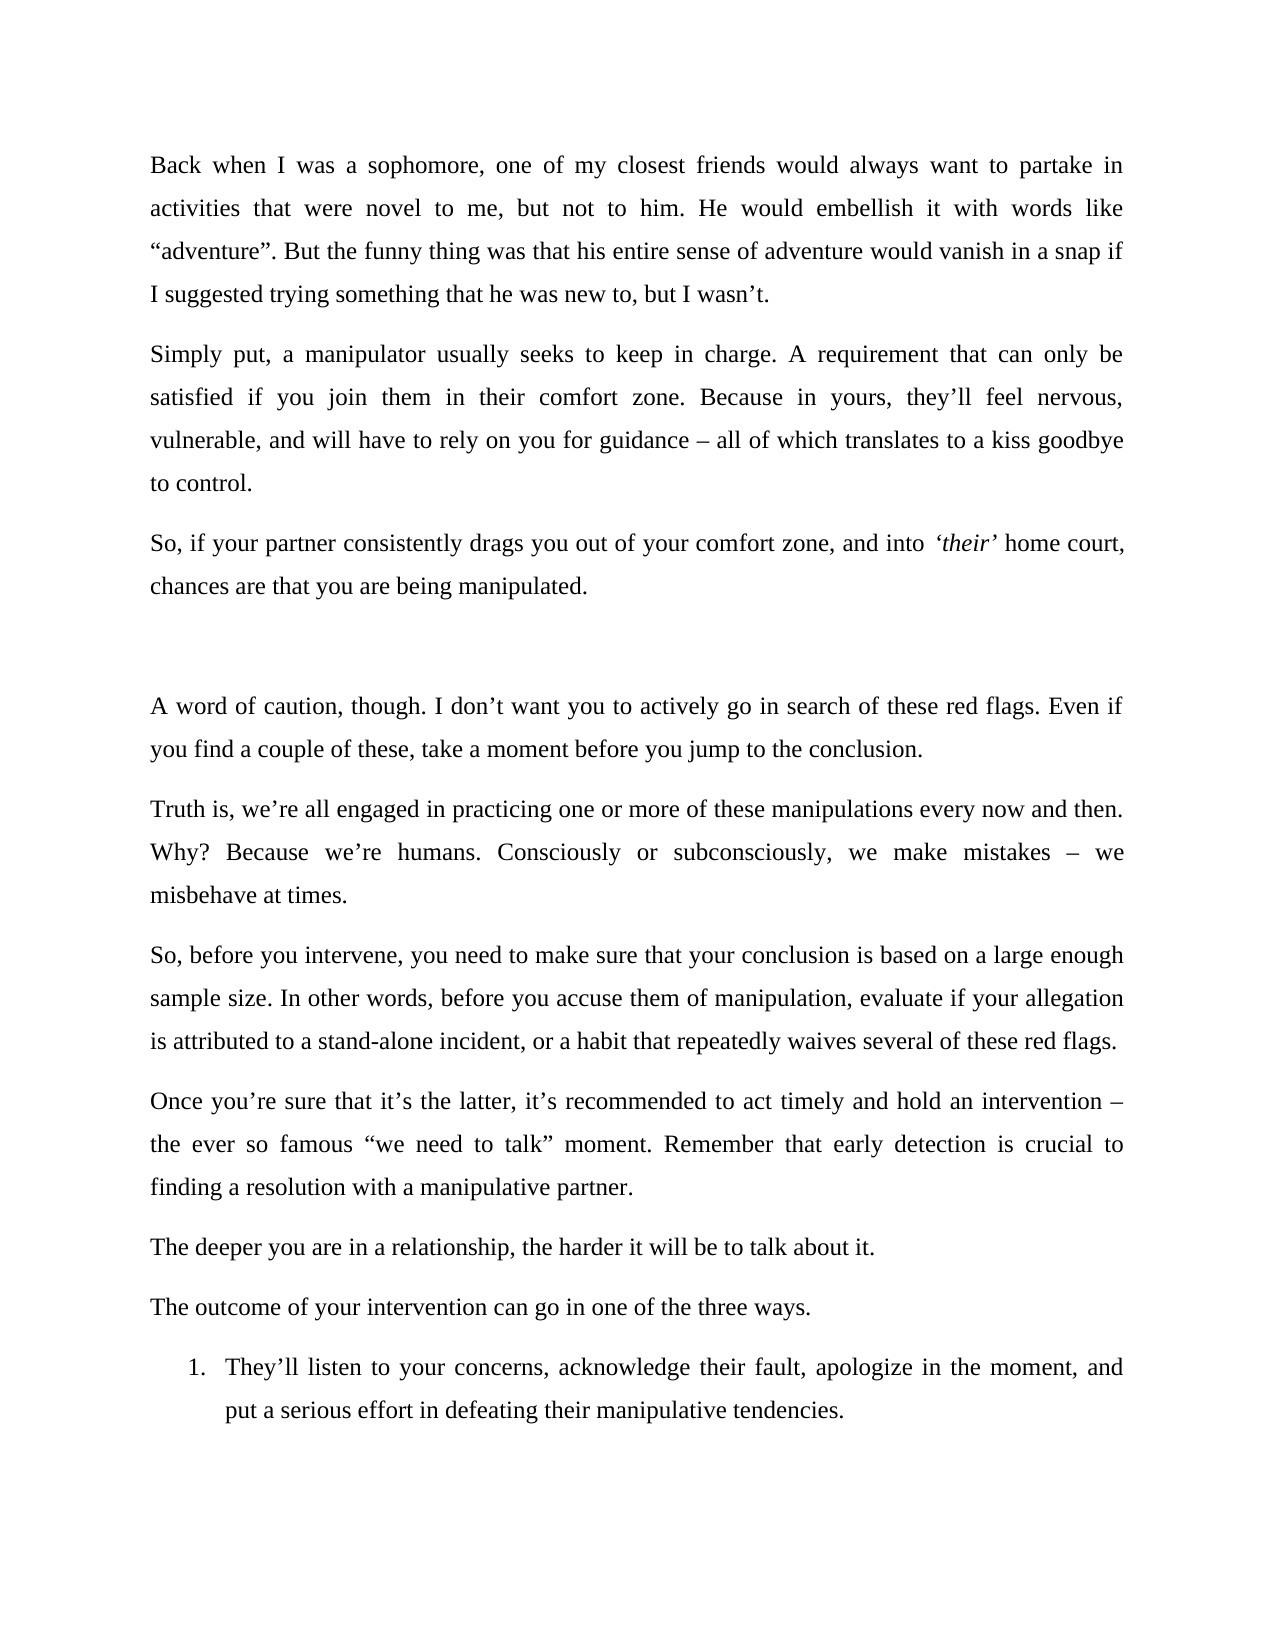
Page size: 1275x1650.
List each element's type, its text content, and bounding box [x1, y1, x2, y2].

text Back when I was a sophomore, one of my closest friends would always want to partake in activities that were novel to me, but not to him. He would embellish it with words like “adventure”. But the funny thing was that his entire sense of adventure would vanish in a snap if I suggested trying something that he was new to, but I wasn’t. [150, 150, 1125, 308]
text Simply put, a manipulator usually seeks to keep in charge. A requirement that can only be satisfied if you join them in their comfort zone. Because in yours, they’ll feel nervous, vulnerable, and will have to rely on you for guidance – all of which translates to a kiss goodbye to control. [150, 339, 1125, 497]
text The deeper you are in a relationship, the harder it will be to talk about it. [150, 1232, 1125, 1261]
text So, if your partner consistently drags you out of your comfort zone, and into ‘their’ home court, chances are that you are being manipulated. [150, 528, 1125, 600]
text The outcome of your intervention can go in one of the three ways. [150, 1292, 1125, 1321]
text A word of caution, though. I don’t want you to actively go in search of these red flags. Even if you find a couple of these, take a moment before you jump to the conclusion. [150, 691, 1125, 763]
text Once you’re sure that it’s the latter, it’s recommended to act timely and hold an intervention – the ever so famous “we need to talk” moment. Remember that early detection is crucial to finding a resolution with a manipulative partner. [150, 1086, 1125, 1201]
text So, before you intervene, you need to make sure that your conclusion is based on a large enough sample size. In other words, before you accuse them of manipulation, evaluate if your allegation is attributed to a stand-alone incident, or a habit that repeatedly waives several of these red flags. [150, 940, 1125, 1055]
text Truth is, we’re all engaged in practicing one or more of these manipulations every now and then. Why? Because we’re humans. Consciously or subconsciously, we make mistakes – we misbehave at times. [150, 794, 1125, 909]
list They’ll listen to your concerns, acknowledge their fault, apologize in the moment, and put a serious effort in defeating their manipulative tendencies. [187, 1352, 1125, 1423]
